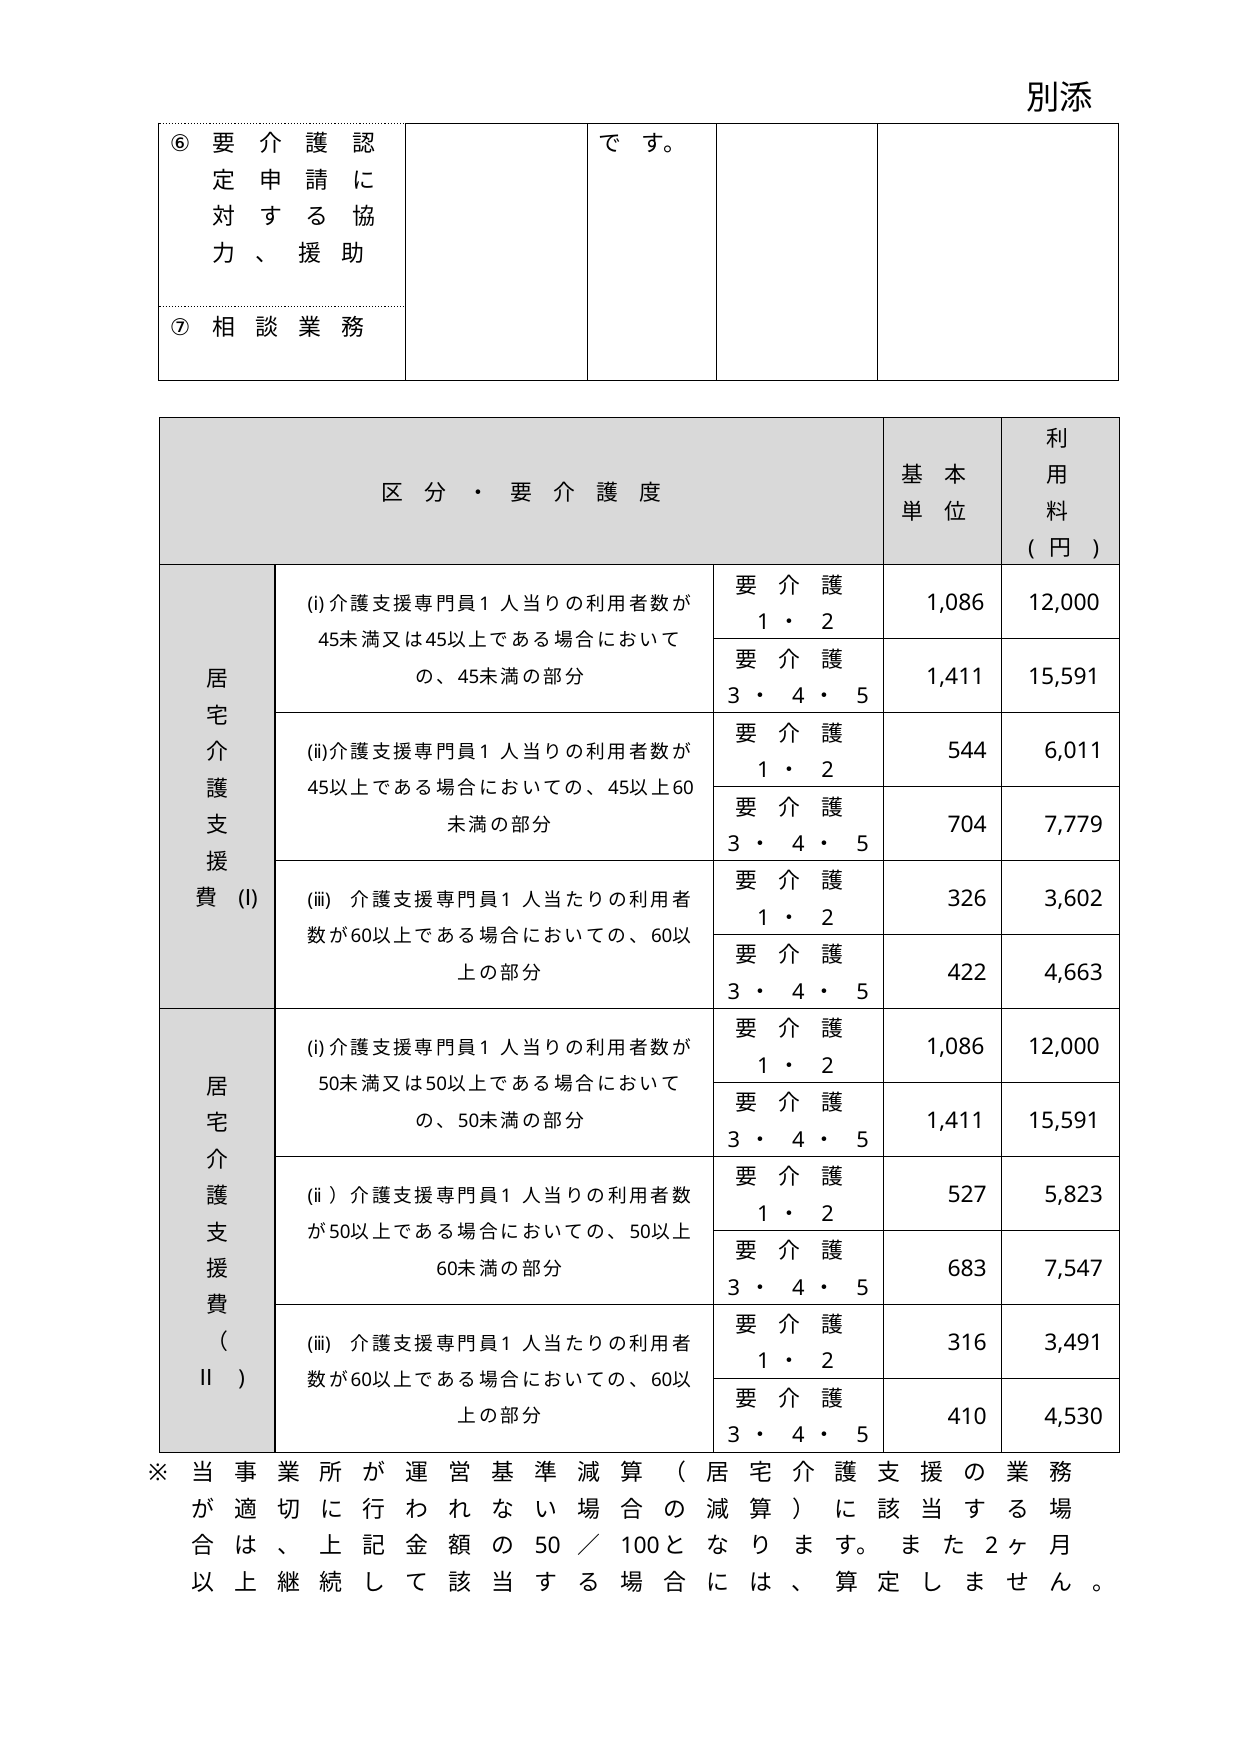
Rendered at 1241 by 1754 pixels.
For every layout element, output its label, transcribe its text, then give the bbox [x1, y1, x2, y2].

table_cell 要介護1・2 [714, 861, 883, 934]
list 当事業所が運営基準減算（居宅介護支援の業務が適切に行われない場合の減算）に該当する場合は、上記金額の50／100となります。また2ヶ月以上継続して該当する場合には、算定しません。 [148, 1453, 1092, 1598]
table_cell 居宅介護支援費(Ⅰ) [160, 565, 274, 1008]
table_cell 1,086 [884, 565, 1001, 638]
table_cell 要介護1・2 [714, 1157, 883, 1230]
table_cell 要介護1・2 [714, 713, 883, 786]
table_cell 相談業務 [159, 306, 405, 380]
table_cell 4,663 [1002, 935, 1119, 1008]
table_cell (ⅱ）介護支援専門員1人当りの利用者数が50以上である場合においての、50以上60未満の部分 [276, 1157, 713, 1304]
table_cell 要介護3・4・5 [714, 639, 883, 712]
table_cell 704 [884, 787, 1001, 860]
table_cell 527 [884, 1157, 1001, 1230]
table_cell (ⅰ)介護支援専門員1人当りの利用者数が50未満又は50以上である場合においての、50未満の部分 [276, 1009, 713, 1156]
table_cell 要介護1・2 [714, 565, 883, 638]
table_cell 544 [884, 713, 1001, 786]
table_cell 12,000 [1002, 1009, 1119, 1082]
table_cell 要介護認定申請に対する協力、援助 [159, 123, 405, 306]
table_cell 要介護1・2 [714, 1305, 883, 1378]
table_cell 居宅介護支援費（Ⅱ) [160, 1009, 274, 1452]
table_cell 15,591 [1002, 639, 1119, 712]
table_cell 7,779 [1002, 787, 1119, 860]
table_cell 要介護3・4・5 [714, 1379, 883, 1452]
table_cell 410 [884, 1379, 1001, 1452]
table_cell (ⅰ)介護支援専門員1人当りの利用者数が45未満又は45以上である場合においての、45未満の部分 [276, 565, 713, 712]
table_cell 3,602 [1002, 861, 1119, 934]
table_cell 要介護3・4・5 [714, 787, 883, 860]
table_header 基本単位 [884, 418, 1001, 564]
table_cell 5,823 [1002, 1157, 1119, 1230]
table_cell 1,411 [884, 1083, 1001, 1156]
table_cell 15,591 [1002, 1083, 1119, 1156]
table_header 区分・要介護度 [160, 418, 883, 564]
table_cell 316 [884, 1305, 1001, 1378]
table_cell 683 [884, 1231, 1001, 1304]
table_cell 6,011 [1002, 713, 1119, 786]
table_cell 要介護1・2 [714, 1009, 883, 1082]
table_cell 7,547 [1002, 1231, 1119, 1304]
table_cell 要介護3・4・5 [714, 1231, 883, 1304]
table_cell 4,530 [1002, 1379, 1119, 1452]
table_cell (ⅲ)介護支援専門員1人当たりの利用者数が60以上である場合においての、60以上の部分 [276, 861, 713, 1008]
table_cell 12,000 [1002, 565, 1119, 638]
table_cell 要介護3・4・5 [714, 1083, 883, 1156]
table_cell (ⅱ)介護支援専門員1人当りの利用者数が45以上である場合においての、45以上60未満の部分 [276, 713, 713, 860]
table_cell 1,411 [884, 639, 1001, 712]
table_cell 326 [884, 861, 1001, 934]
table_cell 1,086 [884, 1009, 1001, 1082]
table_cell 3,491 [1002, 1305, 1119, 1378]
table_cell (ⅲ)介護支援専門員1人当たりの利用者数が60以上である場合においての、60以上の部分 [276, 1305, 713, 1452]
table_header 利用料(円) [1002, 418, 1119, 564]
table_cell 422 [884, 935, 1001, 1008]
table_cell 要介護3・4・5 [714, 935, 883, 1008]
